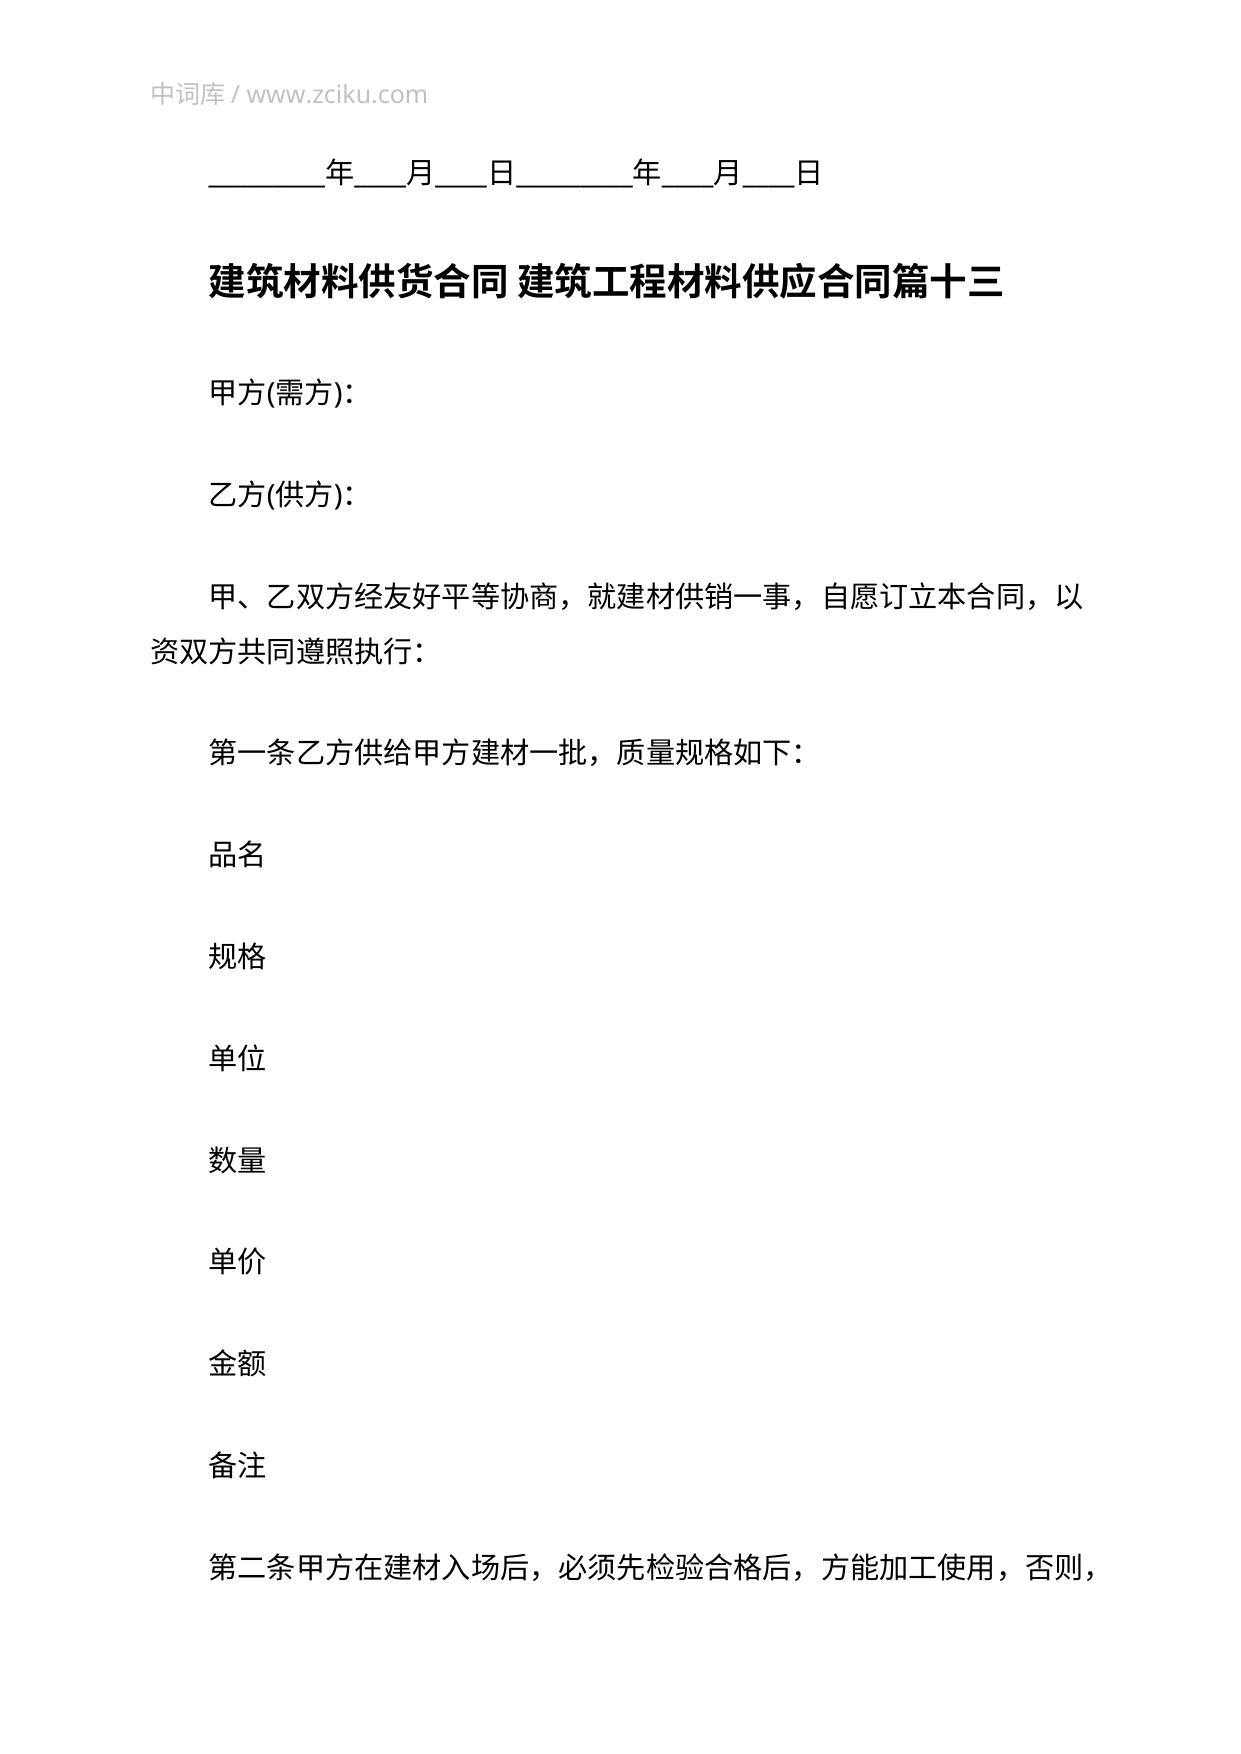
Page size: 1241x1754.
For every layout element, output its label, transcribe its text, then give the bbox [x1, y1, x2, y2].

text 备注 [150, 1442, 1090, 1485]
text 第一条乙方供给甲方建材一批，质量规格如下： [150, 730, 1090, 772]
text 建筑材料供货合同 建筑工程材料供应合同篇十三 [150, 252, 1090, 306]
text 金额 [150, 1341, 1090, 1383]
text 数量 [150, 1137, 1090, 1179]
text 乙方(供方)： [150, 471, 1090, 514]
text 单位 [150, 1035, 1090, 1078]
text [150, 1544, 1090, 1586]
text _________年____月____日_________年____月____日 [150, 150, 1090, 192]
text 品名 [150, 832, 1090, 874]
text 单价 [150, 1239, 1090, 1281]
text 甲方(需方)： [150, 369, 1090, 412]
text 规格 [150, 933, 1090, 976]
text 甲、乙双方经友好平等协商，就建材供销一事，自愿订立本合同，以资双方共同遵照执行： [150, 573, 1090, 671]
